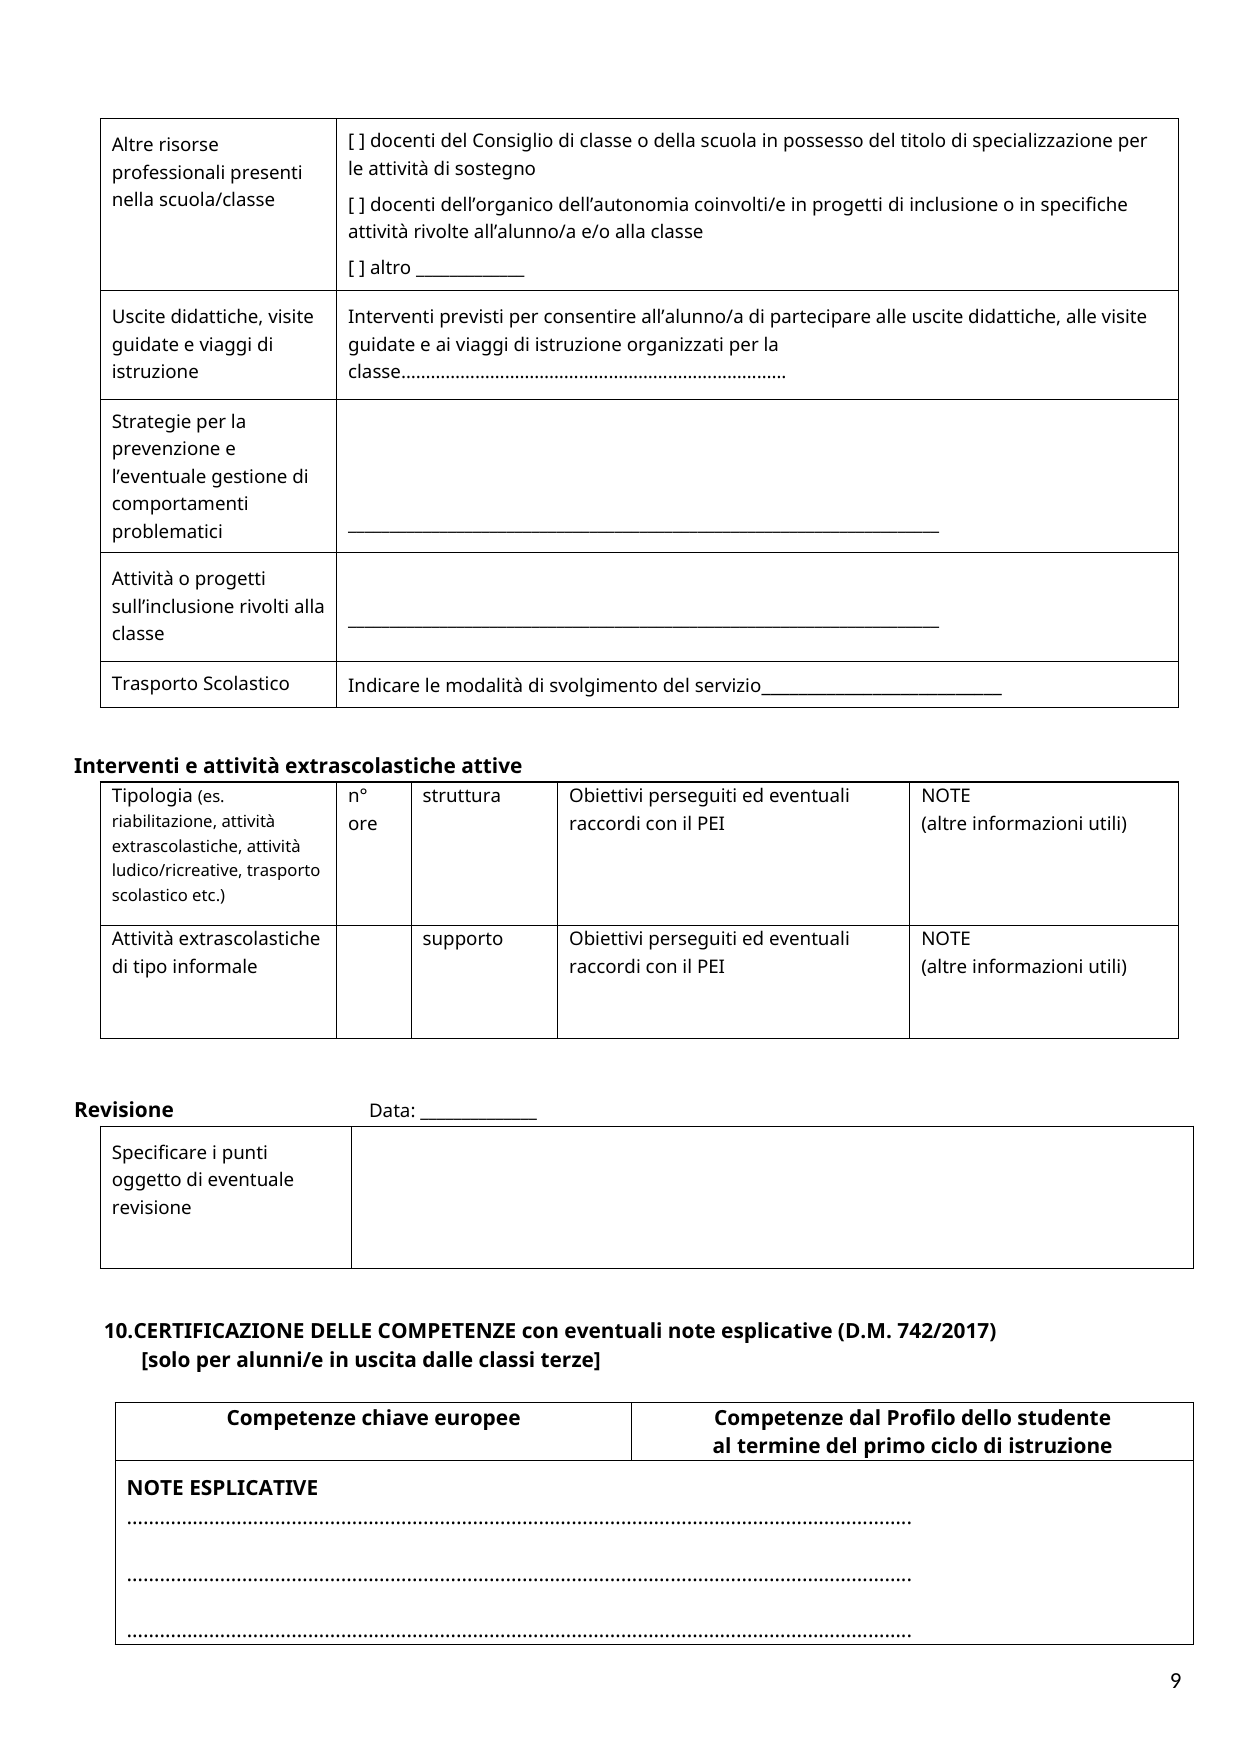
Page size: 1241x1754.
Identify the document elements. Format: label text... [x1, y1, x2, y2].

table_cell Obiettivi perseguiti ed eventuali raccordi con il PEI [558, 926, 909, 1038]
table_cell Trasporto Scolastico [101, 662, 336, 707]
text 10.CERTIFICAZIONE DELLE COMPETENZE con eventuali note esplicative (D.M. 742/2017) [103, 1317, 1181, 1345]
table_cell [ ] docenti del Consiglio di classe o della scuola in possesso del titolo di specializzazione per le attività di sostegno [ ] docenti dell’organico dell’autonomia coinvolti/e in progetti di inclusione o in specifiche attività rivolte all’alunno/a e/o alla classe [ ] altro _____________ [337, 119, 1178, 290]
table_cell Uscite didattiche, visite guidate e viaggi di istruzione [101, 291, 336, 399]
table_cell [337, 926, 411, 1038]
table_header [352, 1127, 1193, 1268]
table_cell Indicare le modalità di svolgimento del servizio__________________________ [337, 662, 1178, 707]
text Revisione Data: ______________ [74, 1095, 1181, 1123]
table_cell _______________________________________________________________________ [337, 553, 1178, 661]
table_cell Altre risorse professionali presenti nella scuola/classe [101, 119, 336, 290]
table_cell supporto [412, 926, 557, 1038]
text [solo per alunni/e in uscita dalle classi terze] [74, 1345, 1181, 1373]
table_header Obiettivi perseguiti ed eventuali raccordi con il PEI [558, 783, 909, 925]
table_cell NOTE (altre informazioni utili) [910, 926, 1178, 1038]
table_header NOTE (altre informazioni utili) [910, 783, 1178, 925]
table_header struttura [412, 783, 557, 925]
table_cell Attività extrascolastiche di tipo informale [101, 926, 336, 1038]
table_header Competenze dal Profilo dello studente al termine del primo ciclo di istruzione [632, 1403, 1193, 1460]
table_header Competenze chiave europee [116, 1403, 631, 1460]
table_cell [116, 1461, 1193, 1644]
text Interventi e attività extrascolastiche attive [74, 751, 1181, 779]
table_header n° ore [337, 783, 411, 925]
table_cell Strategie per la prevenzione e l’eventuale gestione di comportamenti problematici [101, 400, 336, 552]
table_header Tipologia (es. riabilitazione, attività extrascolastiche, attività ludico/ricreative, trasporto scolastico etc.) [101, 783, 336, 925]
table_cell Interventi previsti per consentire all’alunno/a di partecipare alle uscite didattiche, alle visite guidate e ai viaggi di istruzione organizzati per la classe…………………………………………………………………… [337, 291, 1178, 399]
table_header Specificare i punti oggetto di eventuale revisione [101, 1127, 351, 1268]
table_cell Attività o progetti sull’inclusione rivolti alla classe [101, 553, 336, 661]
table_cell _______________________________________________________________________ [337, 400, 1178, 552]
